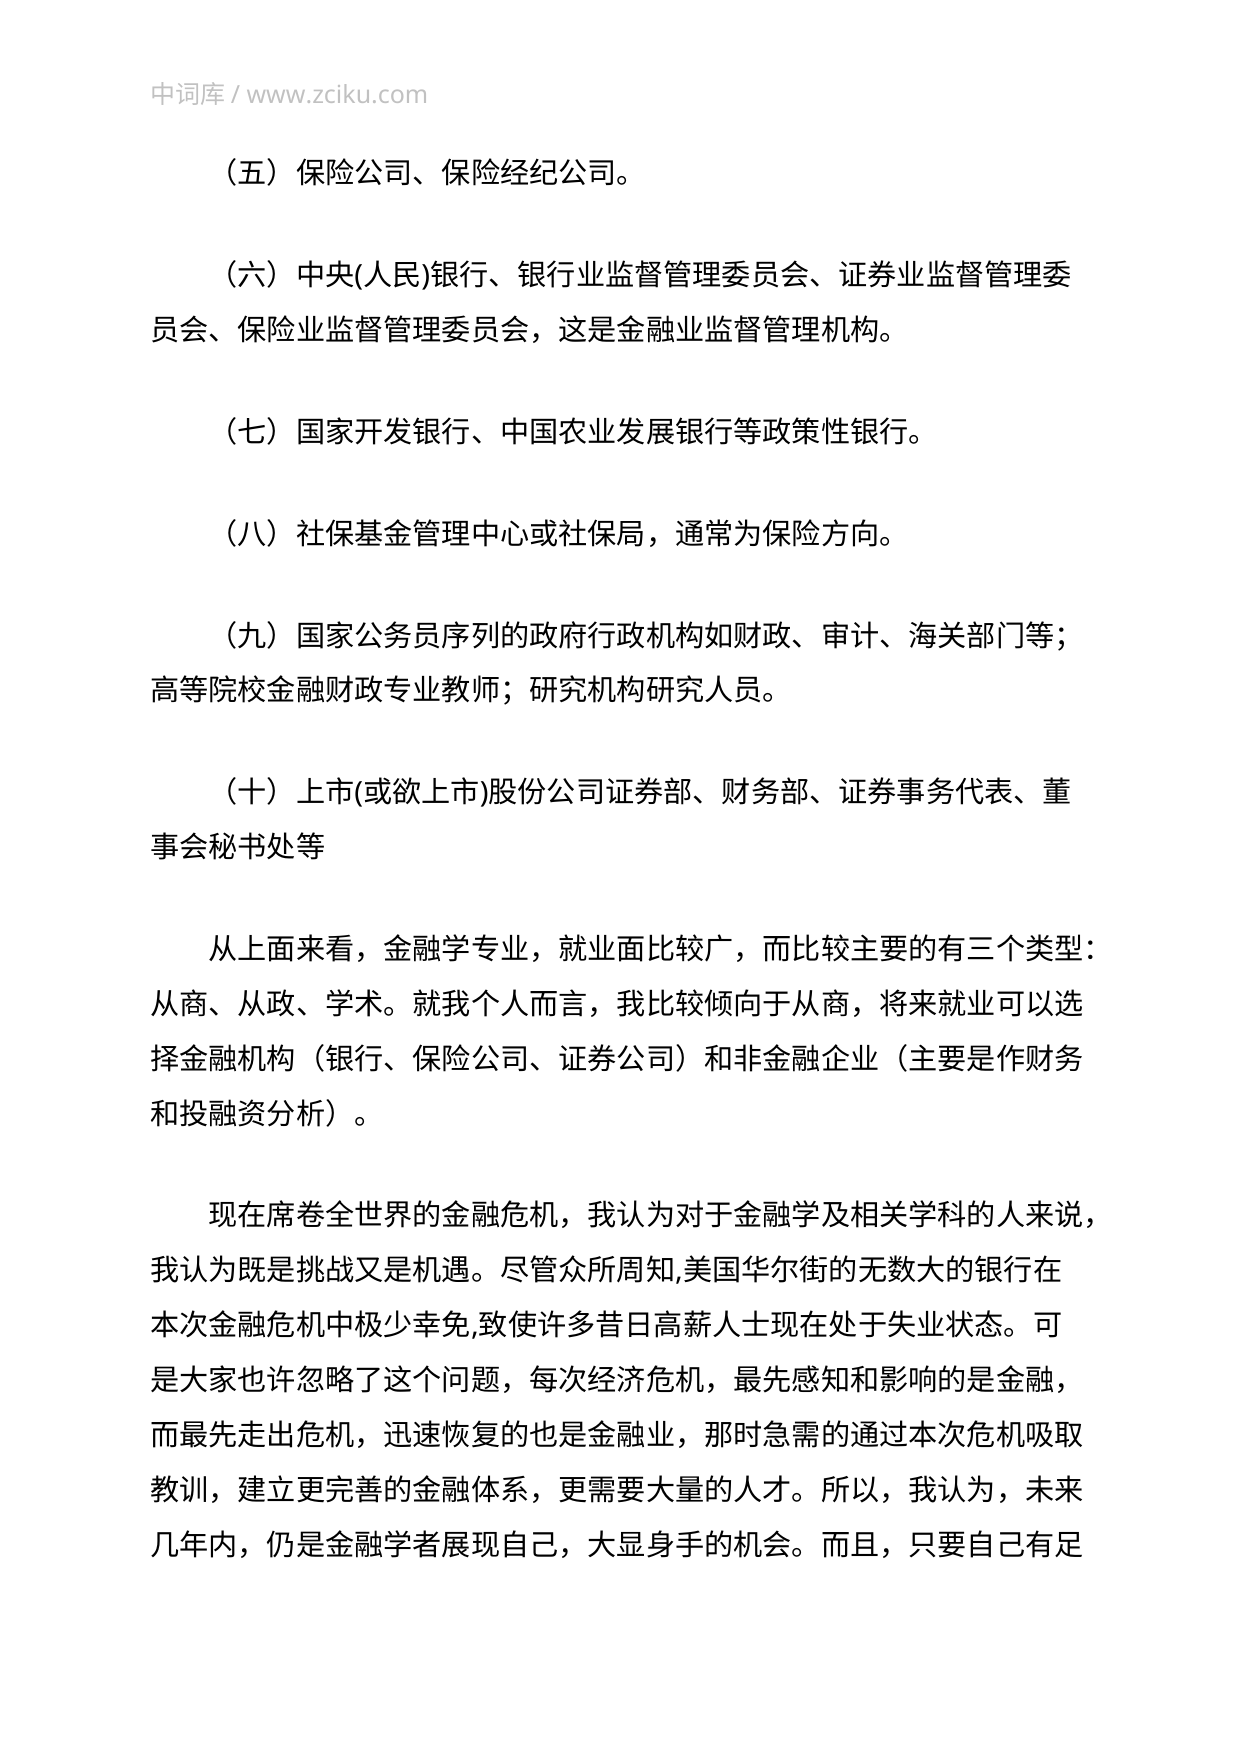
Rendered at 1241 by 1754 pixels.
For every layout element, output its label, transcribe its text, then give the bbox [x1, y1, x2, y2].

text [150, 1192, 1090, 1564]
text 从上面来看，金融学专业，就业面比较广，而比较主要的有三个类型：从商、从政、学术。就我个人而言，我比较倾向于从商，将来就业可以选择金融机构（银行、保险公司、证券公司）和非金融企业（主要是作财务和投融资分析）。 [150, 926, 1090, 1132]
text （六）中央(人民)银行、银行业监督管理委员会、证券业监督管理委员会、保险业监督管理委员会，这是金融业监督管理机构。 [150, 252, 1090, 349]
text （九）国家公务员序列的政府行政机构如财政、审计、海关部门等；高等院校金融财政专业教师；研究机构研究人员。 [150, 612, 1090, 709]
text （五）保险公司、保险经纪公司。 [150, 150, 1090, 192]
text （七）国家开发银行、中国农业发展银行等政策性银行。 [150, 408, 1090, 451]
text （八）社保基金管理中心或社保局，通常为保险方向。 [150, 510, 1090, 553]
text （十）上市(或欲上市)股份公司证券部、财务部、证券事务代表、董事会秘书处等 [150, 769, 1090, 866]
